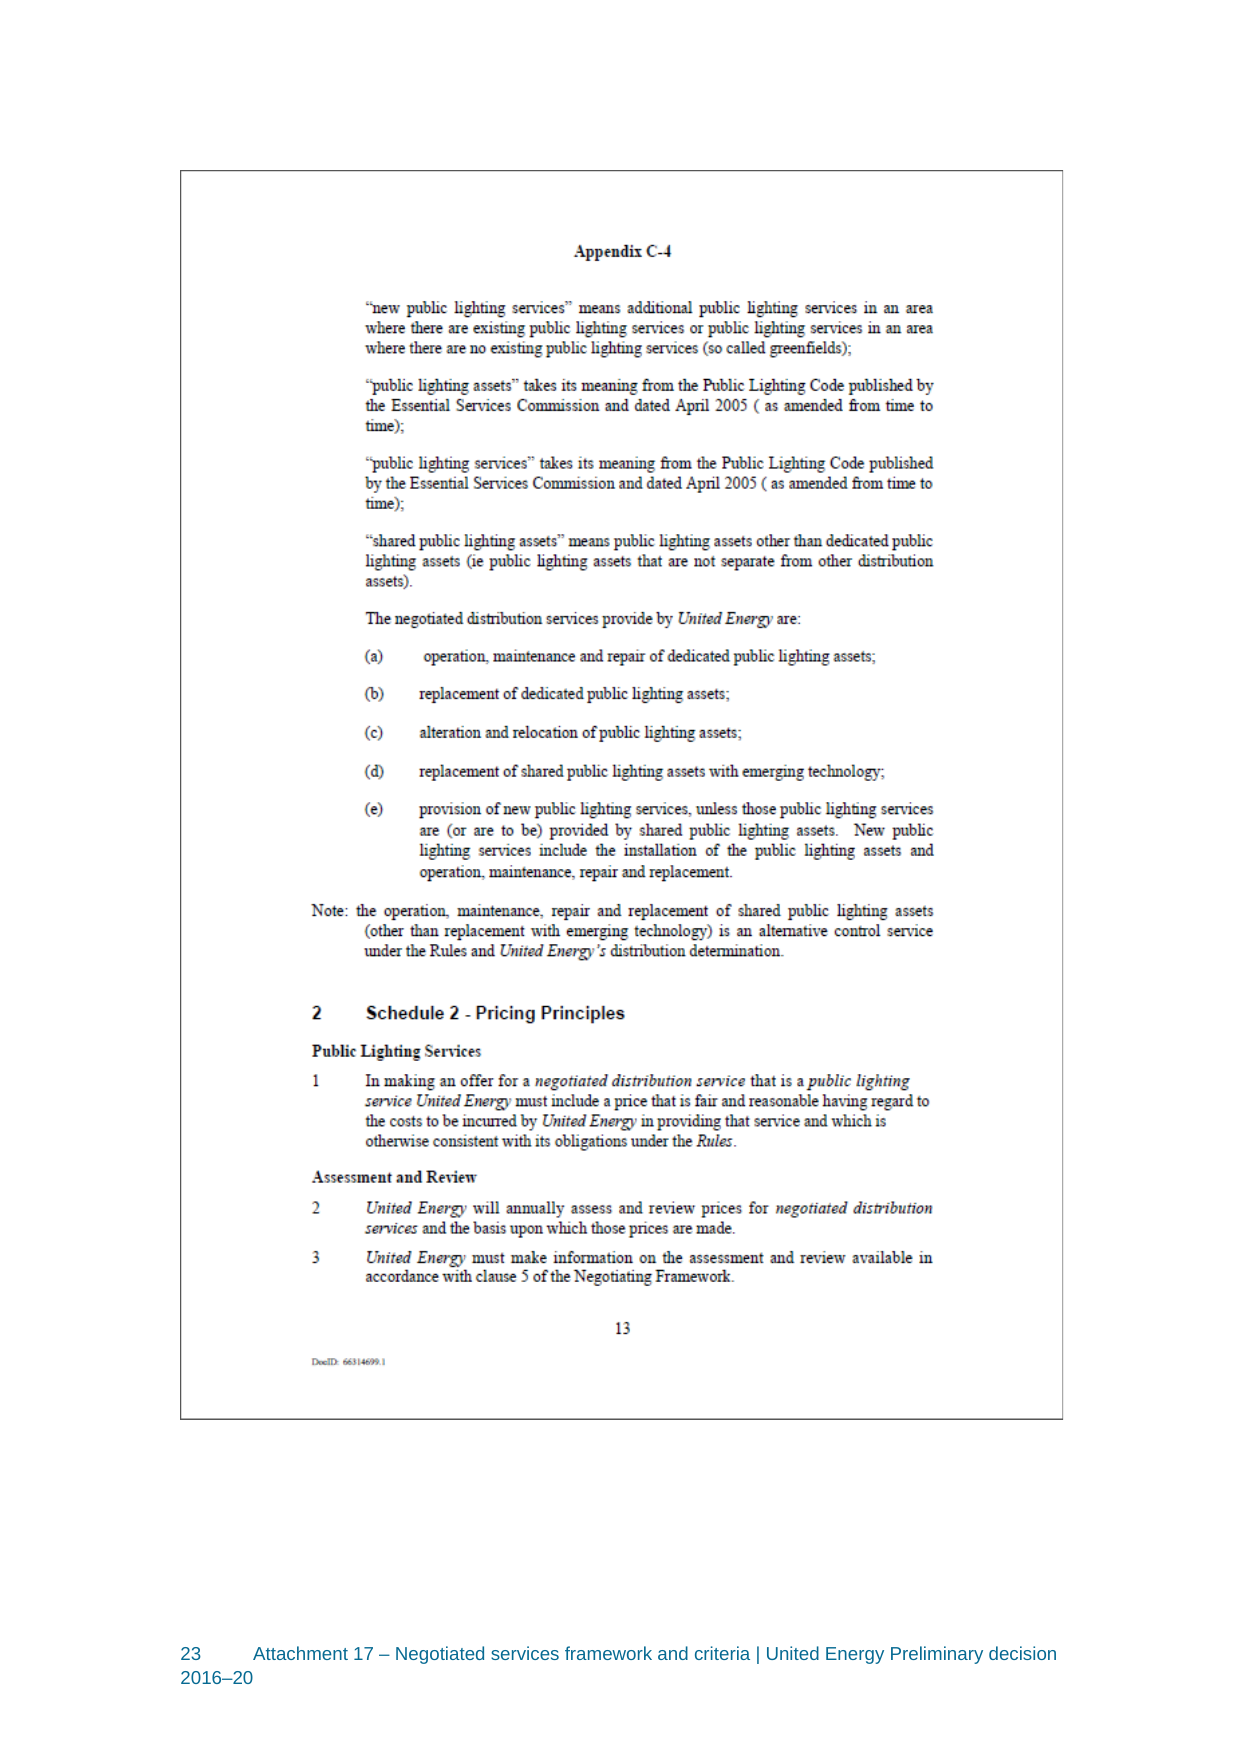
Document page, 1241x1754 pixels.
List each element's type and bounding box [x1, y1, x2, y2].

picture [1047, 1650, 1051, 1660]
picture [668, 1650, 672, 1660]
picture [947, 1650, 951, 1660]
picture [180, 170, 1064, 1420]
picture [296, 1646, 300, 1660]
picture [269, 1650, 273, 1660]
